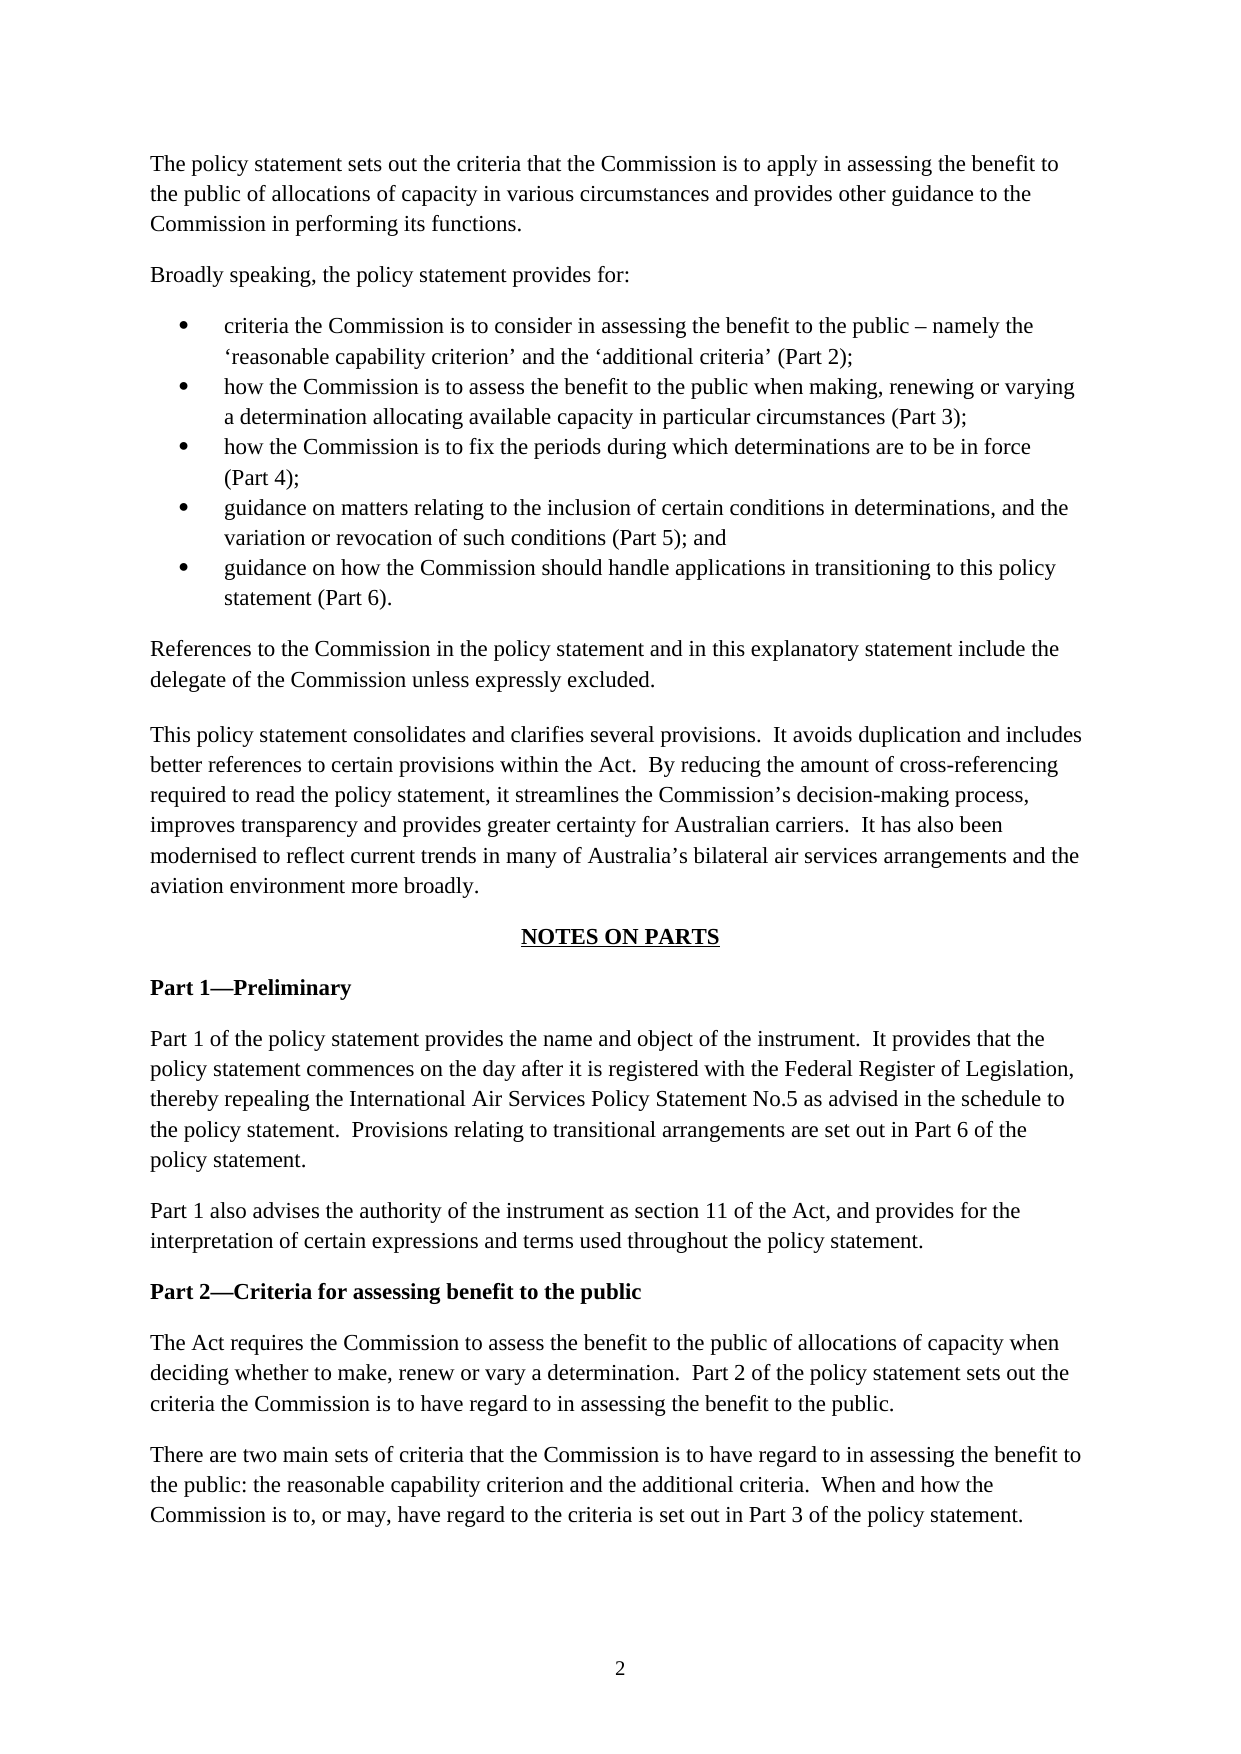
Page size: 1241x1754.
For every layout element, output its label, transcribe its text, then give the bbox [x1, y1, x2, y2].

text This policy statement consolidates and clarifies several provisions. It avoids duplication and includes better references to certain provisions within the Act. By reducing the amount of cross-referencing required to read the policy statement, it streamlines the Commission’s decision-making process, improves transparency and provides greater certainty for Australian carriers. It has also been modernised to reflect current trends in many of Australia’s bilateral air services arrangements and the aviation environment more broadly. [150, 721, 1090, 898]
list guidance on matters relating to the inclusion of certain conditions in determinations, and the variation or revocation of such conditions (Part 5); and [179, 494, 1090, 550]
text The Act requires the Commission to assess the benefit to the public of allocations of capacity when deciding whether to make, renew or vary a determination. Part 2 of the policy statement sets out the criteria the Commission is to have regard to in assessing the benefit to the public. [150, 1329, 1090, 1416]
text There are two main sets of criteria that the Commission is to have regard to in assessing the benefit to the public: the reasonable capability criterion and the additional criteria. When and how the Commission is to, or may, have regard to the criteria is set out in Part 3 of the policy statement. [150, 1441, 1090, 1527]
list how the Commission is to fix the periods during which determinations are to be in force (Part 4); [179, 433, 1090, 490]
text References to the Commission in the policy statement and in this explanatory statement include the delegate of the Commission unless expressly excluded. [150, 635, 1090, 692]
list criteria the Commission is to consider in assessing the benefit to the public – namely the ‘reasonable capability criterion’ and the ‘additional criteria’ (Part 2); [179, 312, 1090, 369]
text Broadly speaking, the policy statement provides for: [150, 261, 1090, 288]
text The policy statement sets out the criteria that the Commission is to apply in assessing the benefit to the public of allocations of capacity in various circumstances and provides other guidance to the Commission in performing its functions. [150, 150, 1090, 237]
text Part 1—Preliminary [150, 974, 1090, 1000]
text Notes on Parts [150, 923, 1090, 949]
text Part 2—Criteria for assessing benefit to the public [150, 1278, 1090, 1304]
text Part 1 of the policy statement provides the name and object of the instrument. It provides that the policy statement commences on the day after it is registered with the Federal Register of Legislation, thereby repealing the International Air Services Policy Statement No.5 as advised in the schedule to the policy statement. Provisions relating to transitional arrangements are set out in Part 6 of the policy statement. [150, 1025, 1090, 1172]
list how the Commission is to assess the benefit to the public when making, renewing or varying a determination allocating available capacity in particular circumstances (Part 3); [179, 373, 1090, 429]
list guidance on how the Commission should handle applications in transitioning to this policy statement (Part 6). [179, 554, 1090, 611]
text Part 1 also advises the authority of the instrument as section 11 of the Act, and provides for the interpretation of certain expressions and terms used throughout the policy statement. [150, 1197, 1090, 1253]
